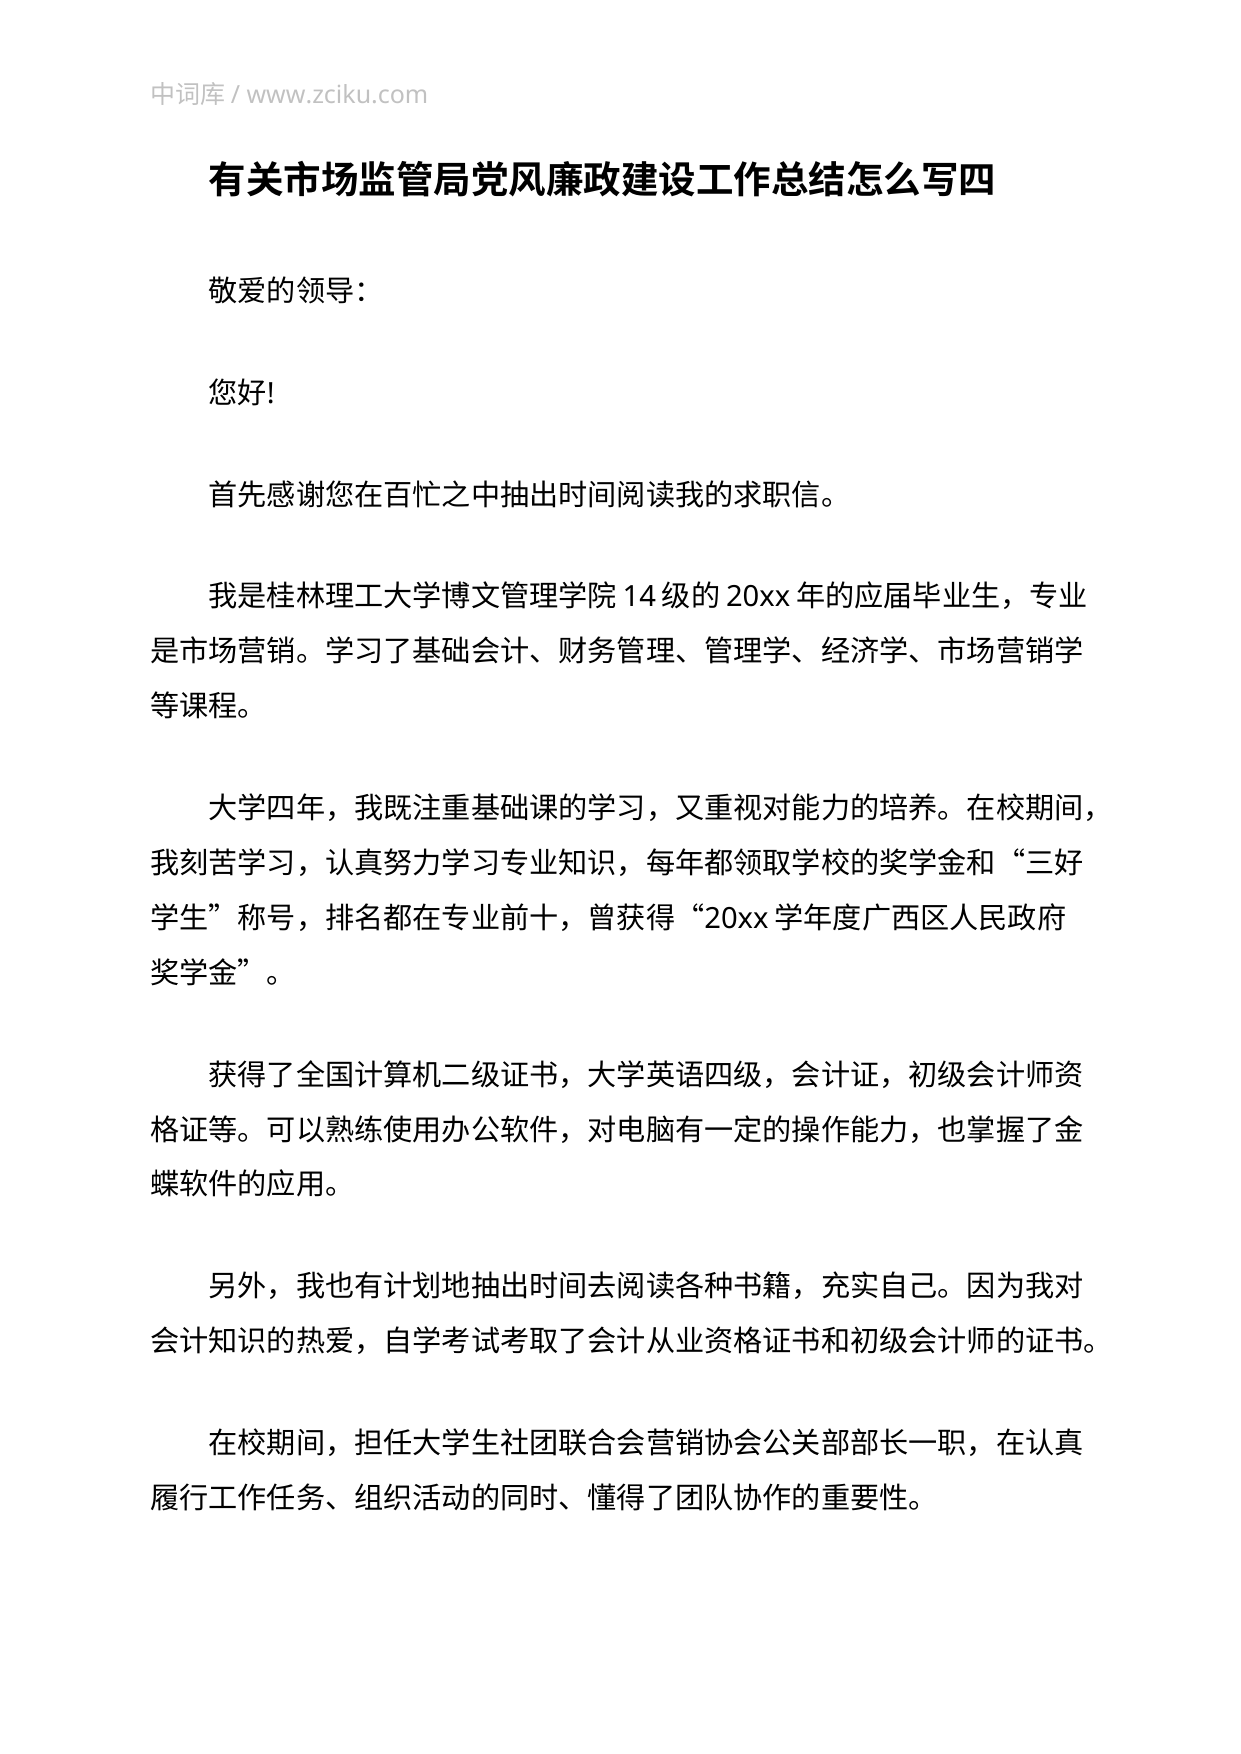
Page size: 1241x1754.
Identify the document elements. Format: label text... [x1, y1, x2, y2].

text 在校期间，担任大学生社团联合会营销协会公关部部长一职，在认真履行工作任务、组织活动的同时、懂得了团队协作的重要性。 [150, 1419, 1090, 1517]
text 另外，我也有计划地抽出时间去阅读各种书籍，充实自己。因为我对会计知识的热爱，自学考试考取了会计从业资格证书和初级会计师的证书。 [150, 1263, 1090, 1360]
text 我是桂林理工大学博文管理学院14级的20xx年的应届毕业生，专业是市场营销。学习了基础会计、财务管理、管理学、经济学、市场营销学等课程。 [150, 573, 1090, 725]
text 大学四年，我既注重基础课的学习，又重视对能力的培养。在校期间，我刻苦学习，认真努力学习专业知识，每年都领取学校的奖学金和“三好学生”称号，排名都在专业前十，曾获得“20xx学年度广西区人民政府奖学金”。 [150, 784, 1090, 992]
text 您好! [150, 369, 1090, 412]
text 有关市场监管局党风廉政建设工作总结怎么写四 [150, 150, 1090, 204]
text 获得了全国计算机二级证书，大学英语四级，会计证，初级会计师资格证等。可以熟练使用办公软件，对电脑有一定的操作能力，也掌握了金蝶软件的应用。 [150, 1051, 1090, 1203]
text 首先感谢您在百忙之中抽出时间阅读我的求职信。 [150, 471, 1090, 513]
text 敬爱的领导： [150, 267, 1090, 310]
